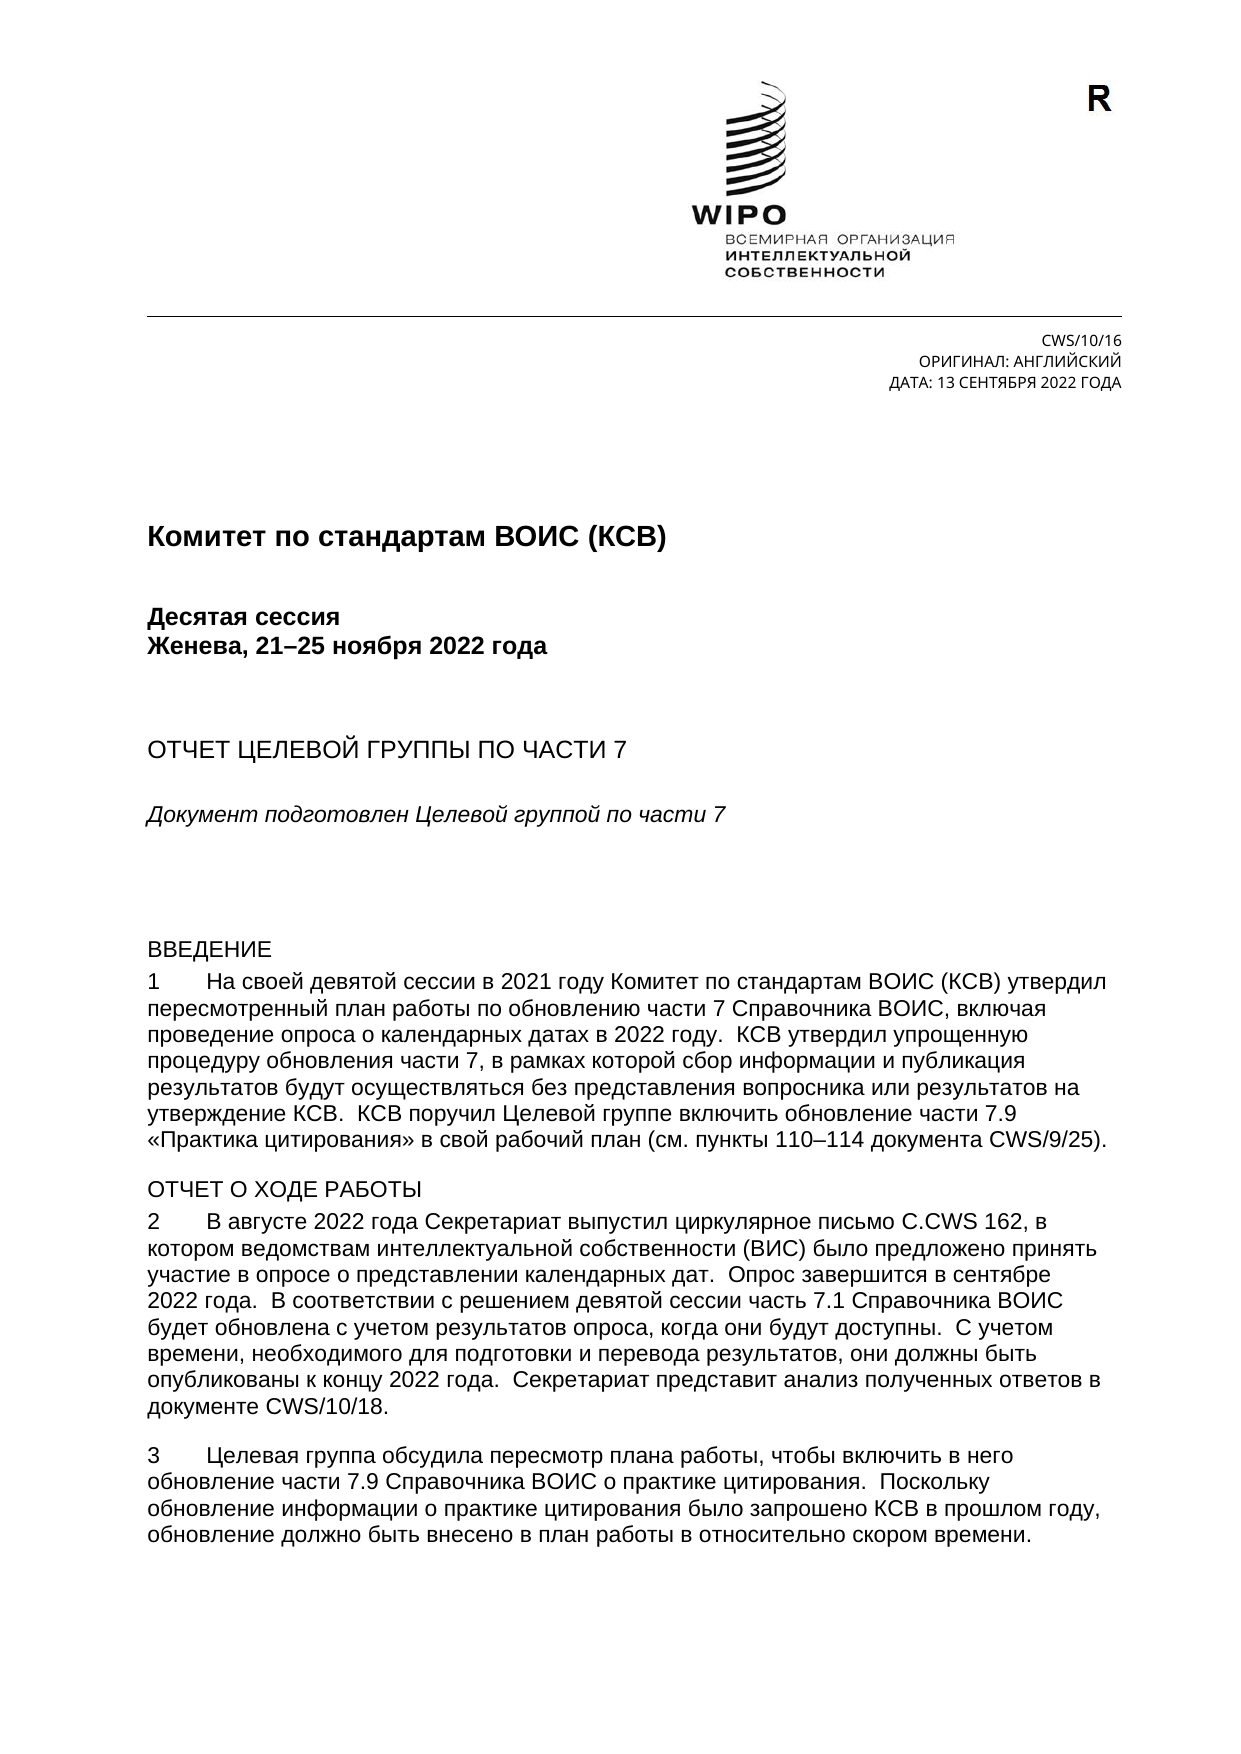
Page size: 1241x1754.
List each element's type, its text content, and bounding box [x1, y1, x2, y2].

text Десятая сессия [147, 602, 1122, 631]
subtitle ОТЧЕТ О ХОДЕ РАБОТЫ [147, 1176, 1122, 1202]
subtitle Комитет по стандартам ВОИС (КСВ) [147, 518, 1122, 552]
text CWs/10/16 [147, 330, 1122, 351]
picture [667, 58, 1122, 294]
text ОРИГИНАЛ: английский [147, 351, 1122, 372]
text Документ подготовлен Целевой группой по части 7 [147, 801, 1122, 827]
text Целевая группа обсудила пересмотр плана работы, чтобы включить в него обновление части 7.9 Справочника ВОИС о практике цитирования. Поскольку обновление информации о практике цитирования было запрошено КСВ в прошлом году, обновление должно быть внесено в план работы в относительно скором времени. [147, 1442, 1122, 1547]
subtitle ВВЕДЕНИЕ [147, 936, 1122, 962]
text ДАТА: 13 сентября 2022 года [147, 372, 1122, 393]
text На своей девятой сессии в 2021 году Комитет по стандартам ВОИС (КСВ) утвердил пересмотренный план работы по обновлению части 7 Справочника ВОИС, включая проведение опроса о календарных датах в 2022 году. КСВ утвердил упрощенную процедуру обновления части 7, в рамках которой сбор информации и публикация результатов будут осуществляться без представления вопросника или результатов на утверждение КСВ. КСВ поручил Целевой группе включить обновление части 7.9 «Практика цитирования» в свой рабочий план (см. пункты 110–114 документа CWS/9/25). [147, 968, 1122, 1153]
text Отчет Целевой группы по части 7 [147, 734, 1122, 763]
text Женева, 21–25 ноября 2022 года [147, 631, 1122, 659]
text В августе 2022 года Секретариат выпустил циркулярное письмо C.CWS 162, в котором ведомствам интеллектуальной собственности (ВИС) было предложено принять участие в опросе о представлении календарных дат. Опрос завершится в сентябре 2022 года. В соответствии с решением девятой сессии часть 7.1 Справочника ВОИС будет обновлена с учетом результатов опроса, когда они будут доступны. С учетом времени, необходимого для подготовки и перевода результатов, они должны быть опубликованы к концу 2022 года. Секретариат представит анализ полученных ответов в документе CWS/10/18. [147, 1208, 1122, 1419]
